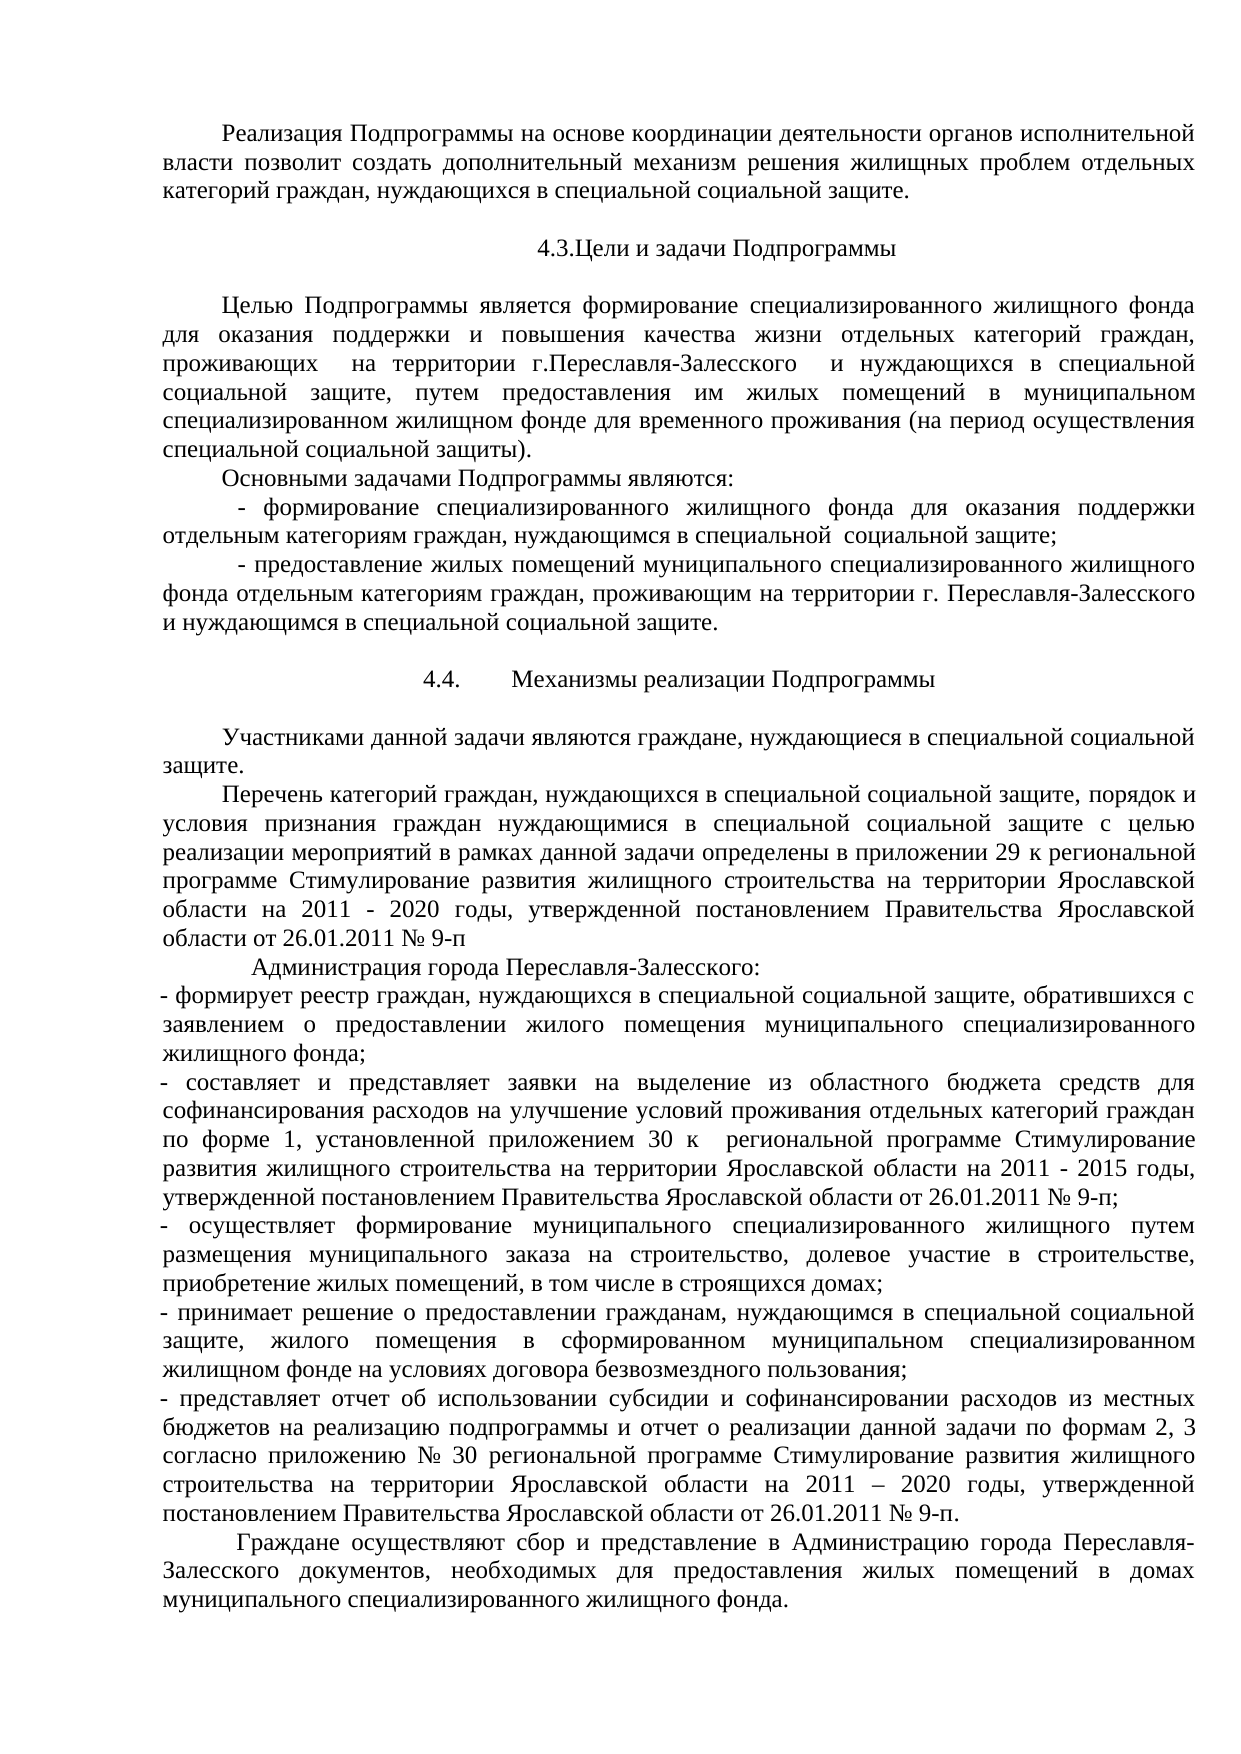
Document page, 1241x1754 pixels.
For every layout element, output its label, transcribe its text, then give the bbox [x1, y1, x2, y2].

text Перечень категорий граждан, нуждающихся в специальной социальной защите, порядок и условия признания граждан нуждающимися в специальной социальной защите с целью реализации мероприятий в рамках данной задачи определены в приложении 29 к региональной программе Стимулирование развития жилищного строительства на территории Ярославской области на 2011 - 2020 годы, утвержденной постановлением Правительства Ярославской области от 26.01.2011 № 9-п [162, 779, 1196, 952]
text Основными задачами Подпрограммы являются: [162, 463, 1196, 492]
text Администрация города Переславля-Залесского: [162, 952, 1196, 981]
text - осуществляет формирование муниципального специализированного жилищного путем размещения муниципального заказа на строительство, долевое участие в строительстве, приобретение жилых помещений, в том числе в строящихся домах; [159, 1211, 1196, 1297]
text 4.3.Цели и задачи Подпрограммы [162, 233, 1196, 262]
text - формирует реестр граждан, нуждающихся в специальной социальной защите, обратившихся с заявлением о предоставлении жилого помещения муниципального специализированного жилищного фонда; [159, 981, 1196, 1067]
text - формирование специализированного жилищного фонда для оказания поддержки отдельным категориям граждан, нуждающимся в специальной социальной защите; [162, 492, 1196, 549]
text Участниками данной задачи являются граждане, нуждающиеся в специальной социальной защите. [162, 722, 1196, 779]
text Реализация Подпрограммы на основе координации деятельности органов исполнительной власти позволит создать дополнительный механизм решения жилищных проблем отдельных категорий граждан, нуждающихся в специальной социальной защите. [162, 118, 1196, 204]
text - предоставление жилых помещений муниципального специализированного жилищного фонда отдельным категориям граждан, проживающим на территории г. Переславля-Залесского и нуждающимся в специальной социальной защите. [162, 549, 1196, 636]
list Механизмы реализации Подпрограммы [162, 664, 1196, 693]
text Целью Подпрограммы является формирование специализированного жилищного фонда для оказания поддержки и повышения качества жизни отдельных категорий граждан, проживающих на территории г.Переславля-Залесского и нуждающихся в специальной социальной защите, путем предоставления им жилых помещений в муниципальном специализированном жилищном фонде для временного проживания (на период осуществления специальной социальной защиты). [162, 291, 1196, 463]
text Граждане осуществляют сбор и представление в Администрацию города Переславля-Залесского документов, необходимых для предоставления жилых помещений в домах муниципального специализированного жилищного фонда. [162, 1527, 1196, 1613]
text - представляет отчет об использовании субсидии и софинансировании расходов из местных бюджетов на реализацию подпрограммы и отчет о реализации данной задачи по формам 2, 3 согласно приложению № 30 региональной программе Стимулирование развития жилищного строительства на территории Ярославской области на 2011 – 2020 годы, утвержденной постановлением Правительства Ярославской области от 26.01.2011 № 9-п. [159, 1383, 1196, 1527]
text - составляет и представляет заявки на выделение из областного бюджета средств для софинансирования расходов на улучшение условий проживания отдельных категорий граждан по форме 1, установленной приложением 30 к региональной программе Стимулирование развития жилищного строительства на территории Ярославской области на 2011 - 2015 годы, утвержденной постановлением Правительства Ярославской области от 26.01.2011 № 9-п; [159, 1067, 1196, 1211]
text - принимает решение о предоставлении гражданам, нуждающимся в специальной социальной защите, жилого помещения в сформированном муниципальном специализированном жилищном фонде на условиях договора безвозмездного пользования; [159, 1297, 1196, 1383]
